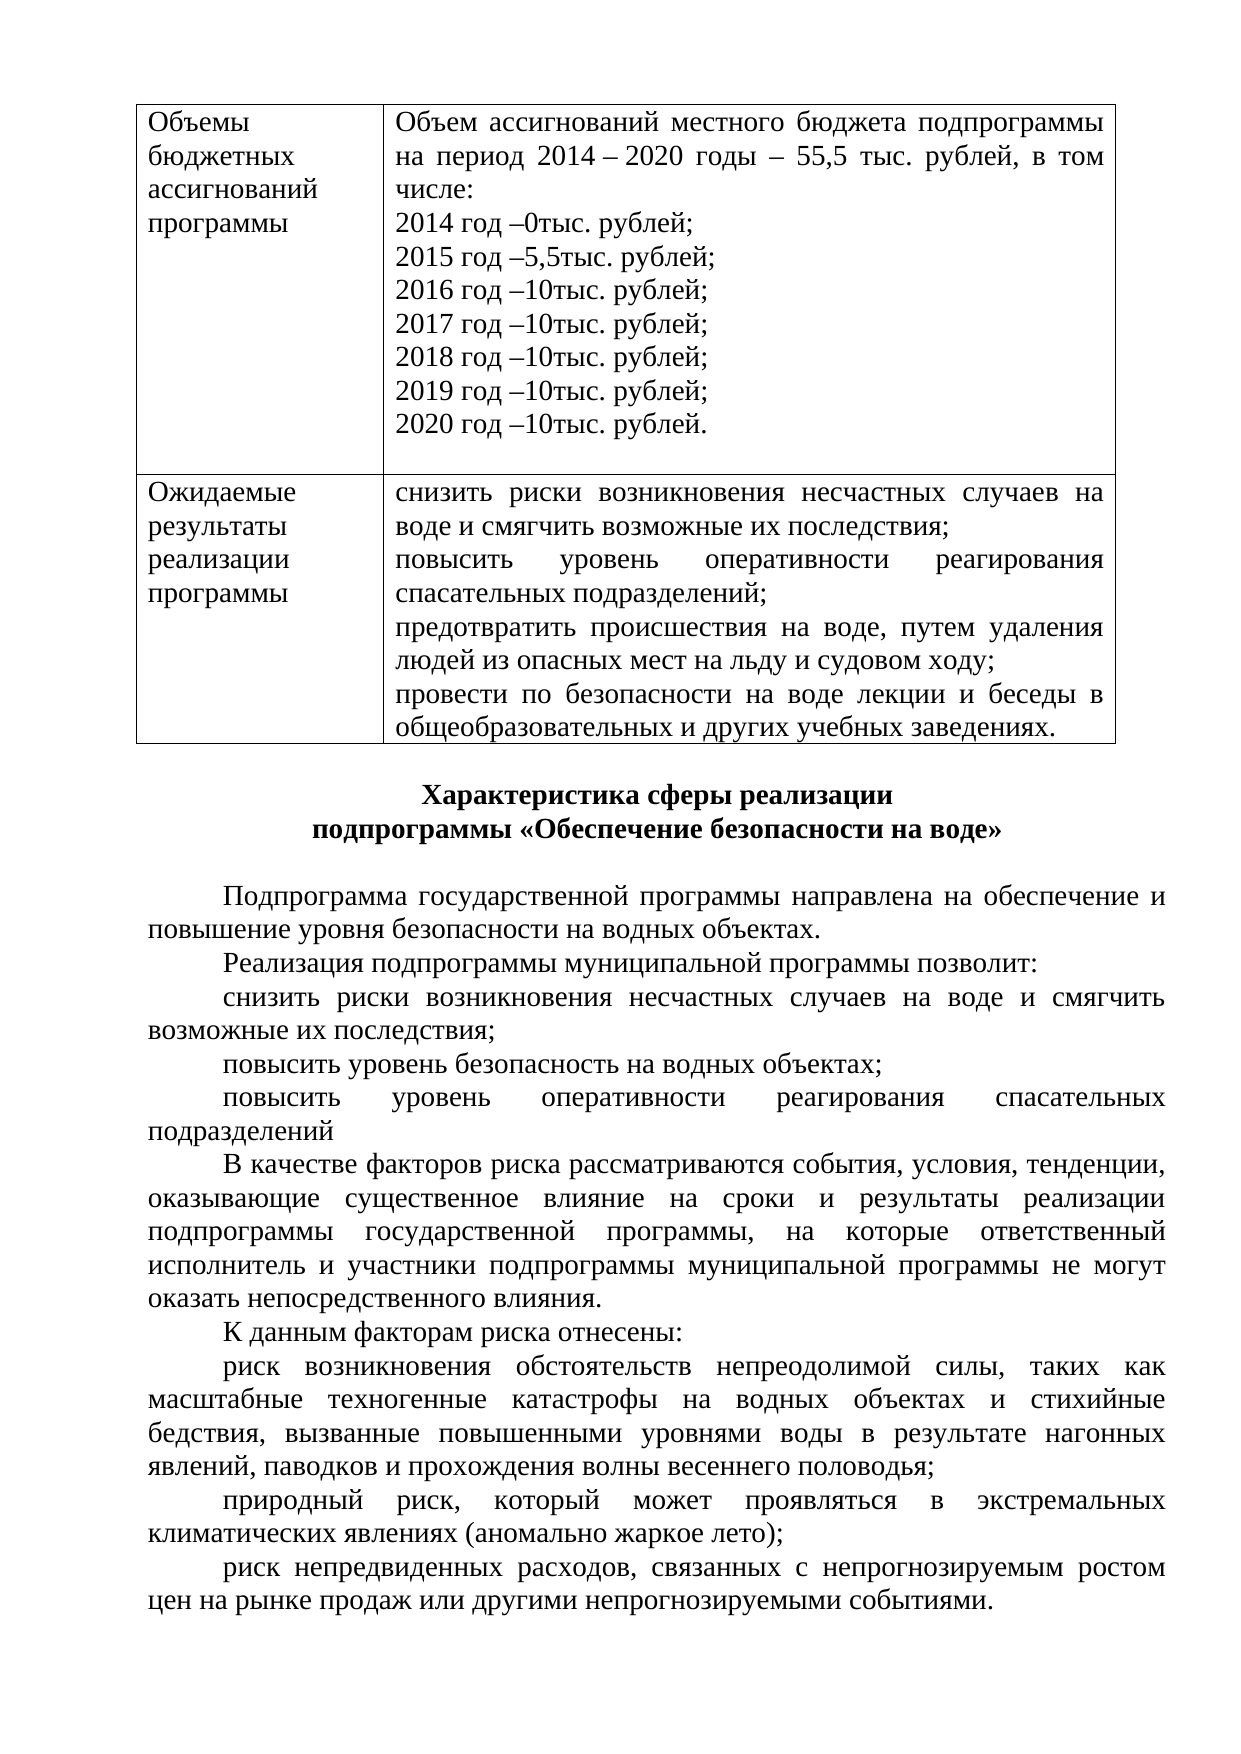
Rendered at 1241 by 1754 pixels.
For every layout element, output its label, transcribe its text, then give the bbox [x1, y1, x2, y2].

text снизить риски возникновения несчастных случаев на воде и смягчить возможные их последствия; [148, 979, 1167, 1046]
table_cell Объем ассигнований местного бюджета подпрограммы на период 2014 – 2020 годы – 55,5 тыс. рублей, в том числе: 2014 год –0тыс. рублей; 2015 год –5,5тыс. рублей; 2016 год –10тыс. рублей; 2017 год –10тыс. рублей; 2018 год –10тыс. рублей; 2019 год –10тыс. рублей; 2020 год –10тыс. рублей. [384, 105, 1115, 473]
text Подпрограмма государственной программы направлена на обеспечение и повышение уровня безопасности на водных объектах. [148, 878, 1167, 945]
text повысить уровень оперативности реагирования спасательных подразделений [148, 1079, 1167, 1146]
text риск возникновения обстоятельств непреодолимой силы, таких как масштабные техногенные катастрофы на водных объектах и стихийные бедствия, вызванные повышенными уровнями воды в результате нагонных явлений, паводков и прохождения волны весеннего половодья; [148, 1348, 1167, 1482]
table_cell Объемы бюджетных ассигнований программы [137, 105, 383, 473]
text риск непредвиденных расходов, связанных с непрогнозируемым ростом цен на рынке продаж или другими непрогнозируемыми событиями. [148, 1549, 1167, 1616]
text Реализация подпрограммы муниципальной программы позволит: [148, 945, 1167, 979]
text В качестве факторов риска рассматриваются события, условия, тенденции, оказывающие существенное влияние на сроки и результаты реализации подпрограммы государственной программы, на которые ответственный исполнитель и участники подпрограммы муниципальной программы не могут оказать непосредственного влияния. [148, 1146, 1167, 1314]
text повысить уровень безопасность на водных объектах; [148, 1046, 1167, 1079]
table_cell снизить риски возникновения несчастных случаев на воде и смягчить возможные их последствия; повысить уровень оперативности реагирования спасательных подразделений; предотвратить происшествия на воде, путем удаления людей из опасных мест на льду и судовом ходу; провести по безопасности на воде лекции и беседы в общеобразовательных и других учебных заведениях. [384, 475, 1115, 743]
text Характеристика сферы реализации подпрограммы «Обеспечение безопасности на воде» [148, 777, 1167, 844]
text К данным факторам риска отнесены: [148, 1314, 1167, 1348]
table_cell Ожидаемые результаты реализации программы [137, 475, 383, 743]
text природный риск, который может проявляться в экстремальных климатических явлениях (аномально жаркое лето); [148, 1482, 1167, 1549]
